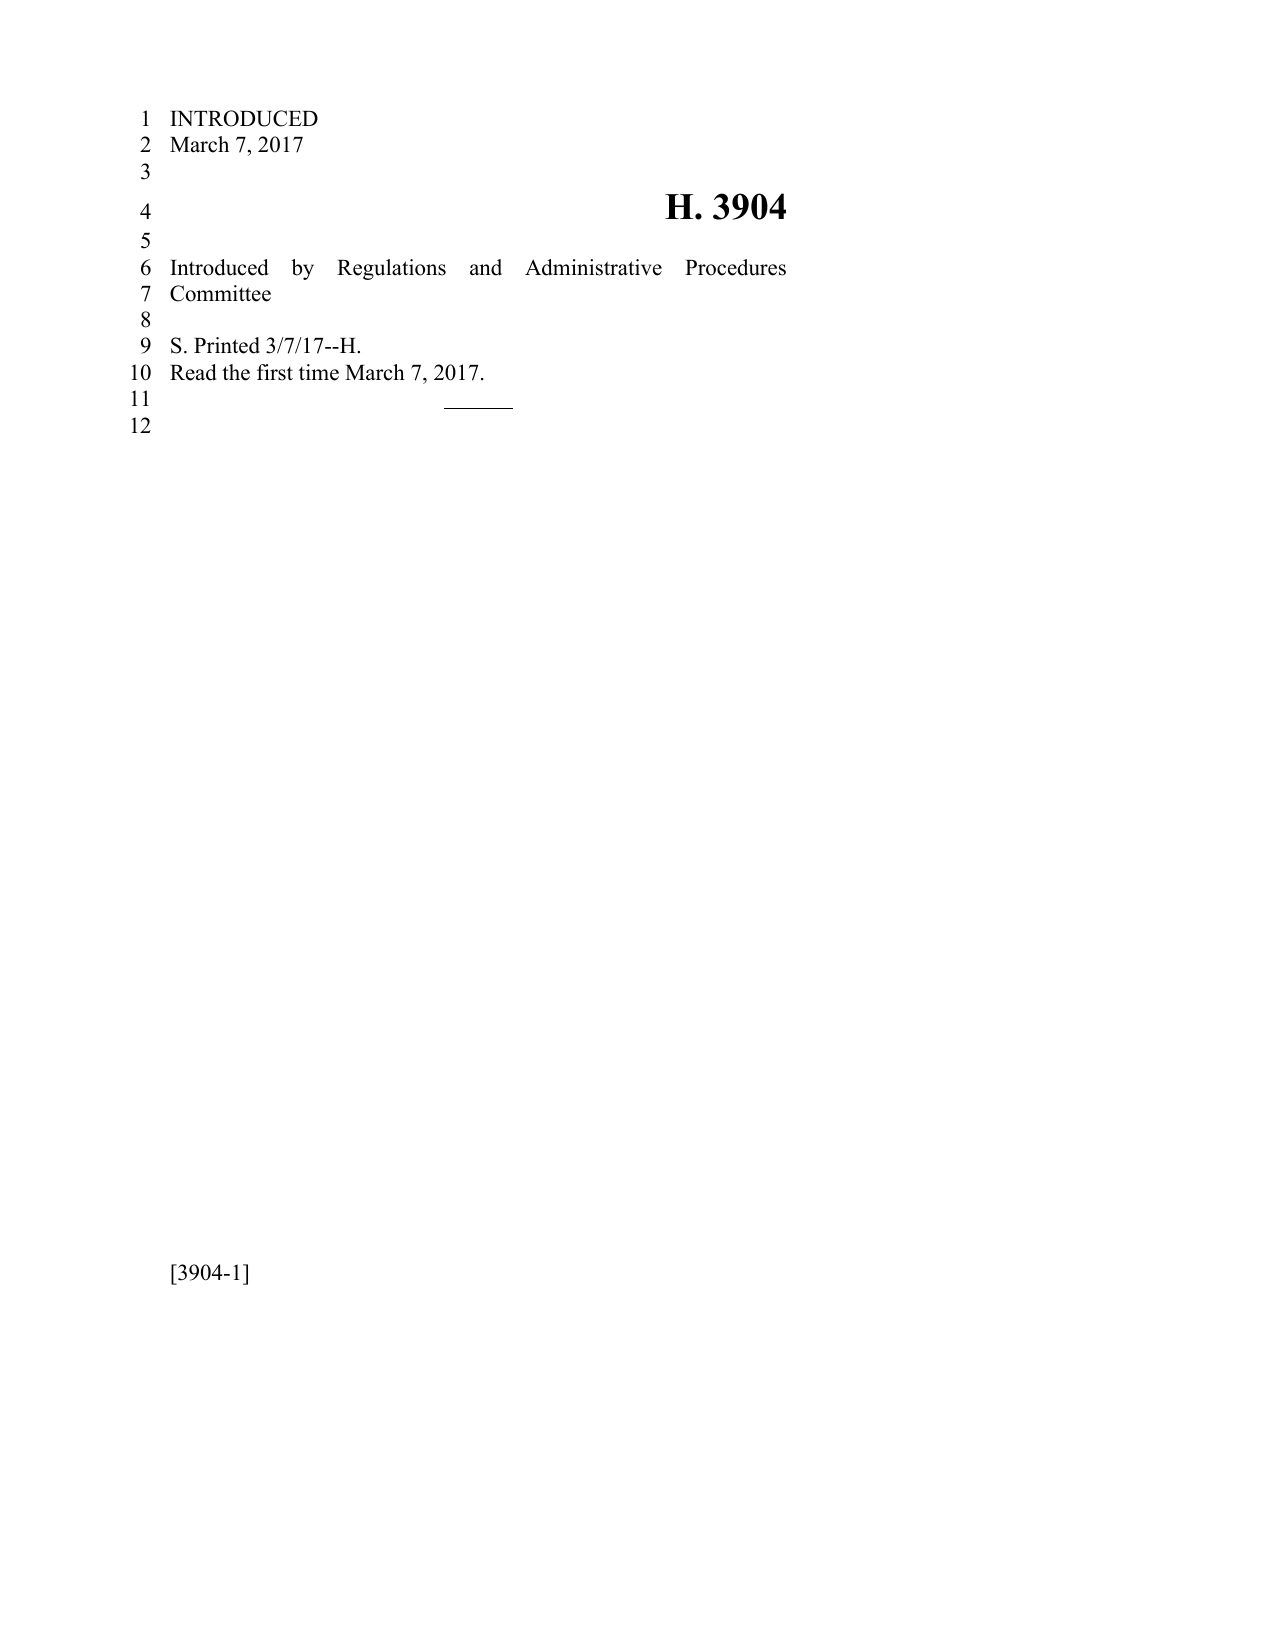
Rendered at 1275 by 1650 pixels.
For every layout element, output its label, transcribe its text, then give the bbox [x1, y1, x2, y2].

text H. 3904 [169, 184, 787, 227]
text S. Printed 3/7/17--H. [169, 333, 787, 359]
text March 7, 2017 [169, 131, 787, 158]
text Read the first time March 7, 2017. [169, 359, 787, 385]
text Introduced by Regulations and Administrative Procedures Committee [169, 253, 787, 306]
text INTRODUCED [169, 105, 787, 131]
